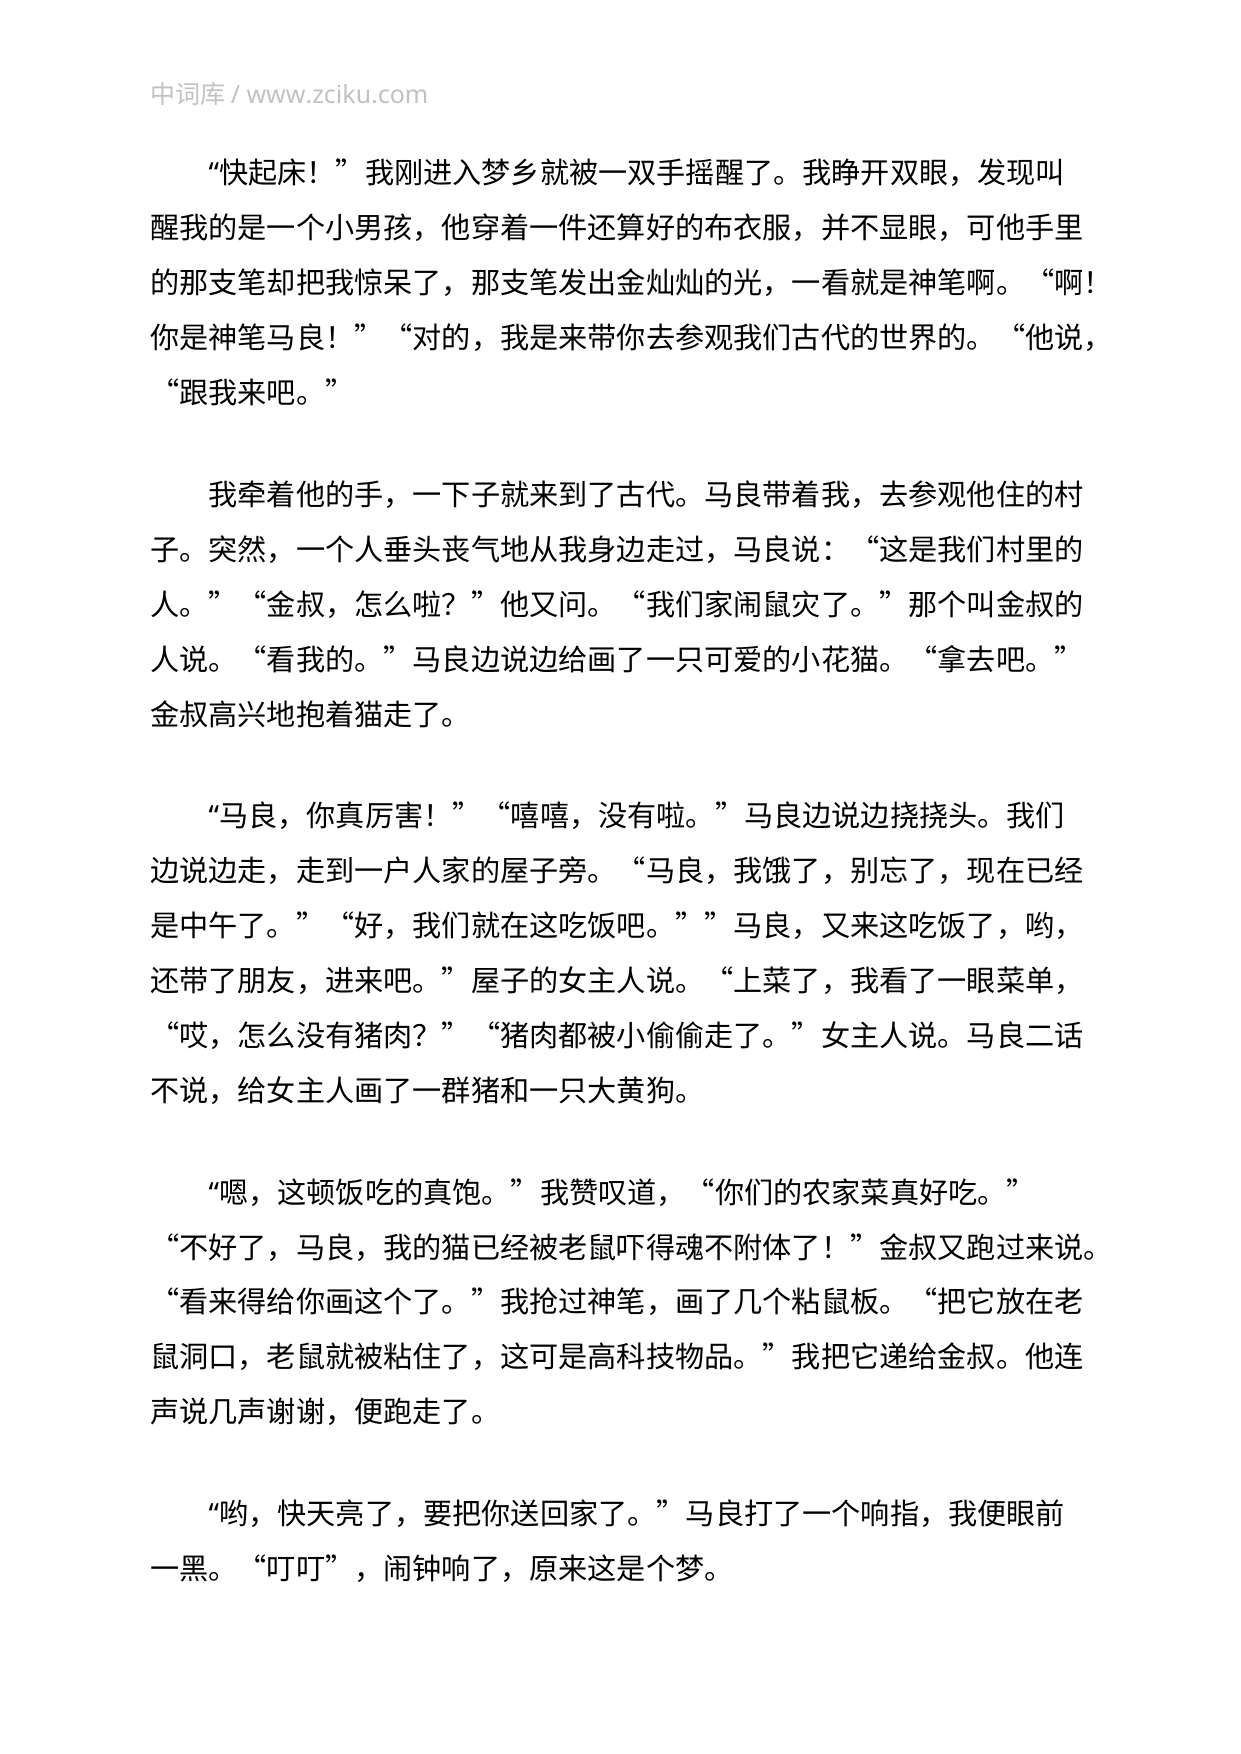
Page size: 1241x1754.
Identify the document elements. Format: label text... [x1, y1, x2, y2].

text 我牵着他的手，一下子就来到了古代。马良带着我，去参观他住的村子。突然，一个人垂头丧气地从我身边走过，马良说：“这是我们村里的人。”“金叔，怎么啦？”他又问。“我们家闹鼠灾了。”那个叫金叔的人说。“看我的。”马良边说边给画了一只可爱的小花猫。“拿去吧。”金叔高兴地抱着猫走了。 [150, 471, 1090, 733]
text “嗯，这顿饭吃的真饱。”我赞叹道，“你们的农家菜真好吃。”“不好了，马良，我的猫已经被老鼠吓得魂不附体了！”金叔又跑过来说。“看来得给你画这个了。”我抢过神笔，画了几个粘鼠板。“把它放在老鼠洞口，老鼠就被粘住了，这可是高科技物品。”我把它递给金叔。他连声说几声谢谢，便跑走了。 [150, 1169, 1090, 1431]
text “马良，你真厉害！”“嘻嘻，没有啦。”马良边说边挠挠头。我们边说边走，走到一户人家的屋子旁。“马良，我饿了，别忘了，现在已经是中午了。”“好，我们就在这吃饭吧。””马良，又来这吃饭了，哟，还带了朋友，进来吧。”屋子的女主人说。“上菜了，我看了一眼菜单，“哎，怎么没有猪肉？”“猪肉都被小偷偷走了。”女主人说。马良二话不说，给女主人画了一群猪和一只大黄狗。 [150, 793, 1090, 1110]
text “哟，快天亮了，要把你送回家了。”马良打了一个响指，我便眼前一黑。“叮叮”，闹钟响了，原来这是个梦。 [150, 1491, 1090, 1588]
text “快起床！”我刚进入梦乡就被一双手摇醒了。我睁开双眼，发现叫醒我的是一个小男孩，他穿着一件还算好的布衣服，并不显眼，可他手里的那支笔却把我惊呆了，那支笔发出金灿灿的光，一看就是神笔啊。“啊！你是神笔马良！”“对的，我是来带你去参观我们古代的世界的。“他说，“跟我来吧。” [150, 150, 1090, 412]
